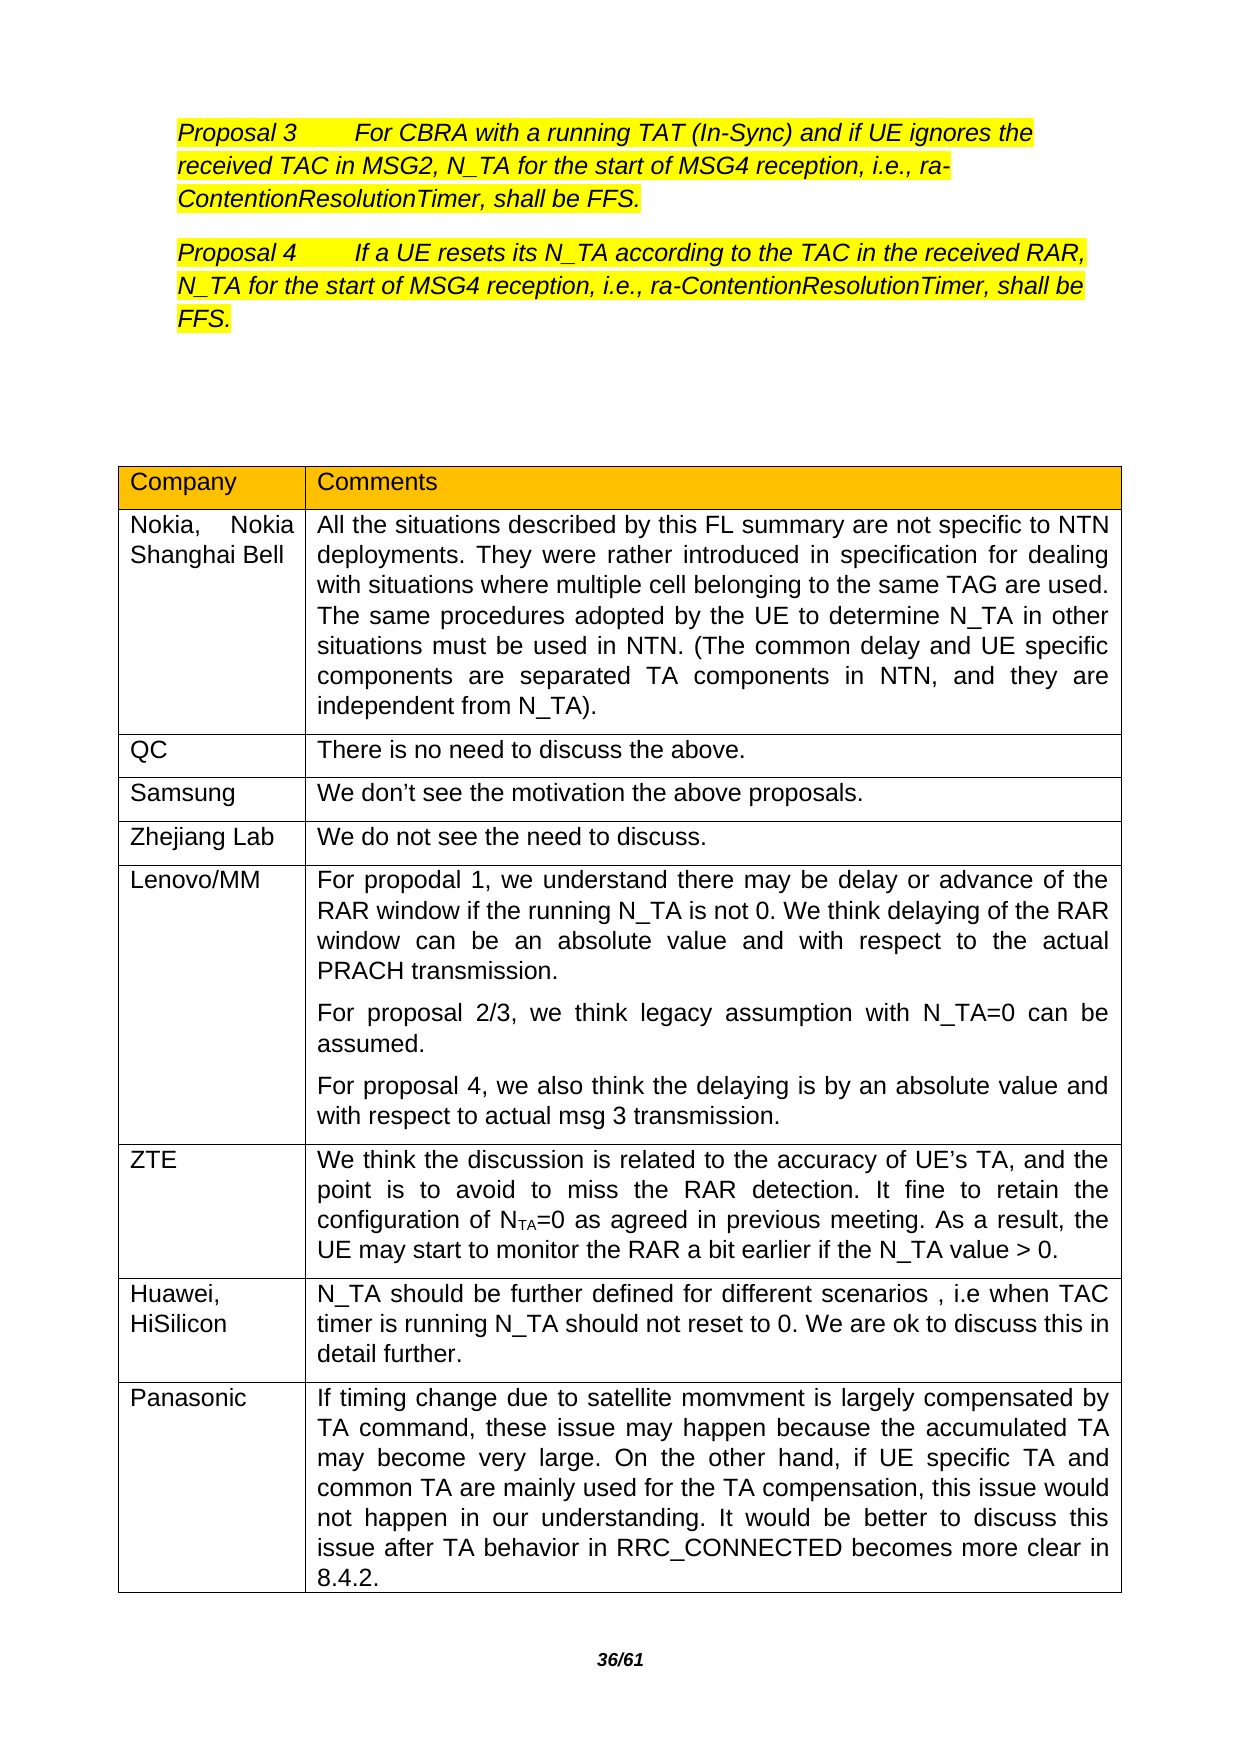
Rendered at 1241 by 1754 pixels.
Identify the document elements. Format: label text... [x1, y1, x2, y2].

table_cell All the situations described by this FL summary are not specific to NTN deployments. They were rather introduced in specification for dealing with situations where multiple cell belonging to the same TAG are used. The same procedures adopted by the UE to determine N_TA in other situations must be used in NTN. (The common delay and UE specific components are separated TA components in NTN, and they are independent from N_TA). [306, 510, 1121, 733]
table_cell Samsung [119, 778, 305, 821]
table_cell For propodal 1, we understand there may be delay or advance of the RAR window if the running N_TA is not 0. We think delaying of the RAR window can be an absolute value and with respect to the actual PRACH transmission. For proposal 2/3, we think legacy assumption with N_TA=0 can be assumed. For proposal 4, we also think the delaying is by an absolute value and with respect to actual msg 3 transmission. [306, 866, 1121, 1144]
table_cell There is no need to discuss the above. [306, 735, 1121, 777]
table_cell We think the discussion is related to the accuracy of UE’s TA, and the point is to avoid to miss the RAR detection. It fine to retain the configuration of NTA=0 as agreed in previous meeting. As a result, the UE may start to monitor the RAR a bit earlier if the N_TA value > 0. [306, 1145, 1121, 1278]
table_cell Zhejiang Lab [119, 822, 305, 864]
table_cell Nokia, Nokia Shanghai Bell [119, 510, 305, 733]
table_cell N_TA should be further defined for different scenarios , i.e when TAC timer is running N_TA should not reset to 0. We are ok to discuss this in detail further. [306, 1279, 1121, 1382]
table_cell Lenovo/MM [119, 866, 305, 1144]
table_header Company [119, 467, 305, 509]
table_cell ZTE [119, 1145, 305, 1278]
table_cell If timing change due to satellite momvment is largely compensated by TA command, these issue may happen because the accumulated TA may become very large. On the other hand, if UE specific TA and common TA are mainly used for the TA compensation, this issue would not happen in our understanding. It would be better to discuss this issue after TA behavior in RRC_CONNECTED becomes more clear in 8.4.2. [306, 1383, 1121, 1592]
table_header Comments [306, 467, 1121, 509]
table_cell Panasonic [119, 1383, 305, 1592]
table_cell We do not see the need to discuss. [306, 822, 1121, 864]
table_cell QC [119, 735, 305, 777]
table_cell We don’t see the motivation the above proposals. [306, 778, 1121, 821]
text Proposal 3 For CBRA with a running TAT (In-Sync) and if UE ignores the received TAC in MSG2, N_TA for the start of MSG4 reception, i.e., ra-ContentionResolutionTimer, shall be FFS. [177, 118, 1122, 213]
text Proposal 4 If a UE resets its N_TA according to the TAC in the received RAR, N_TA for the start of MSG4 reception, i.e., ra-ContentionResolutionTimer, shall be FFS. [177, 238, 1122, 333]
table_cell Huawei, HiSilicon [119, 1279, 305, 1382]
